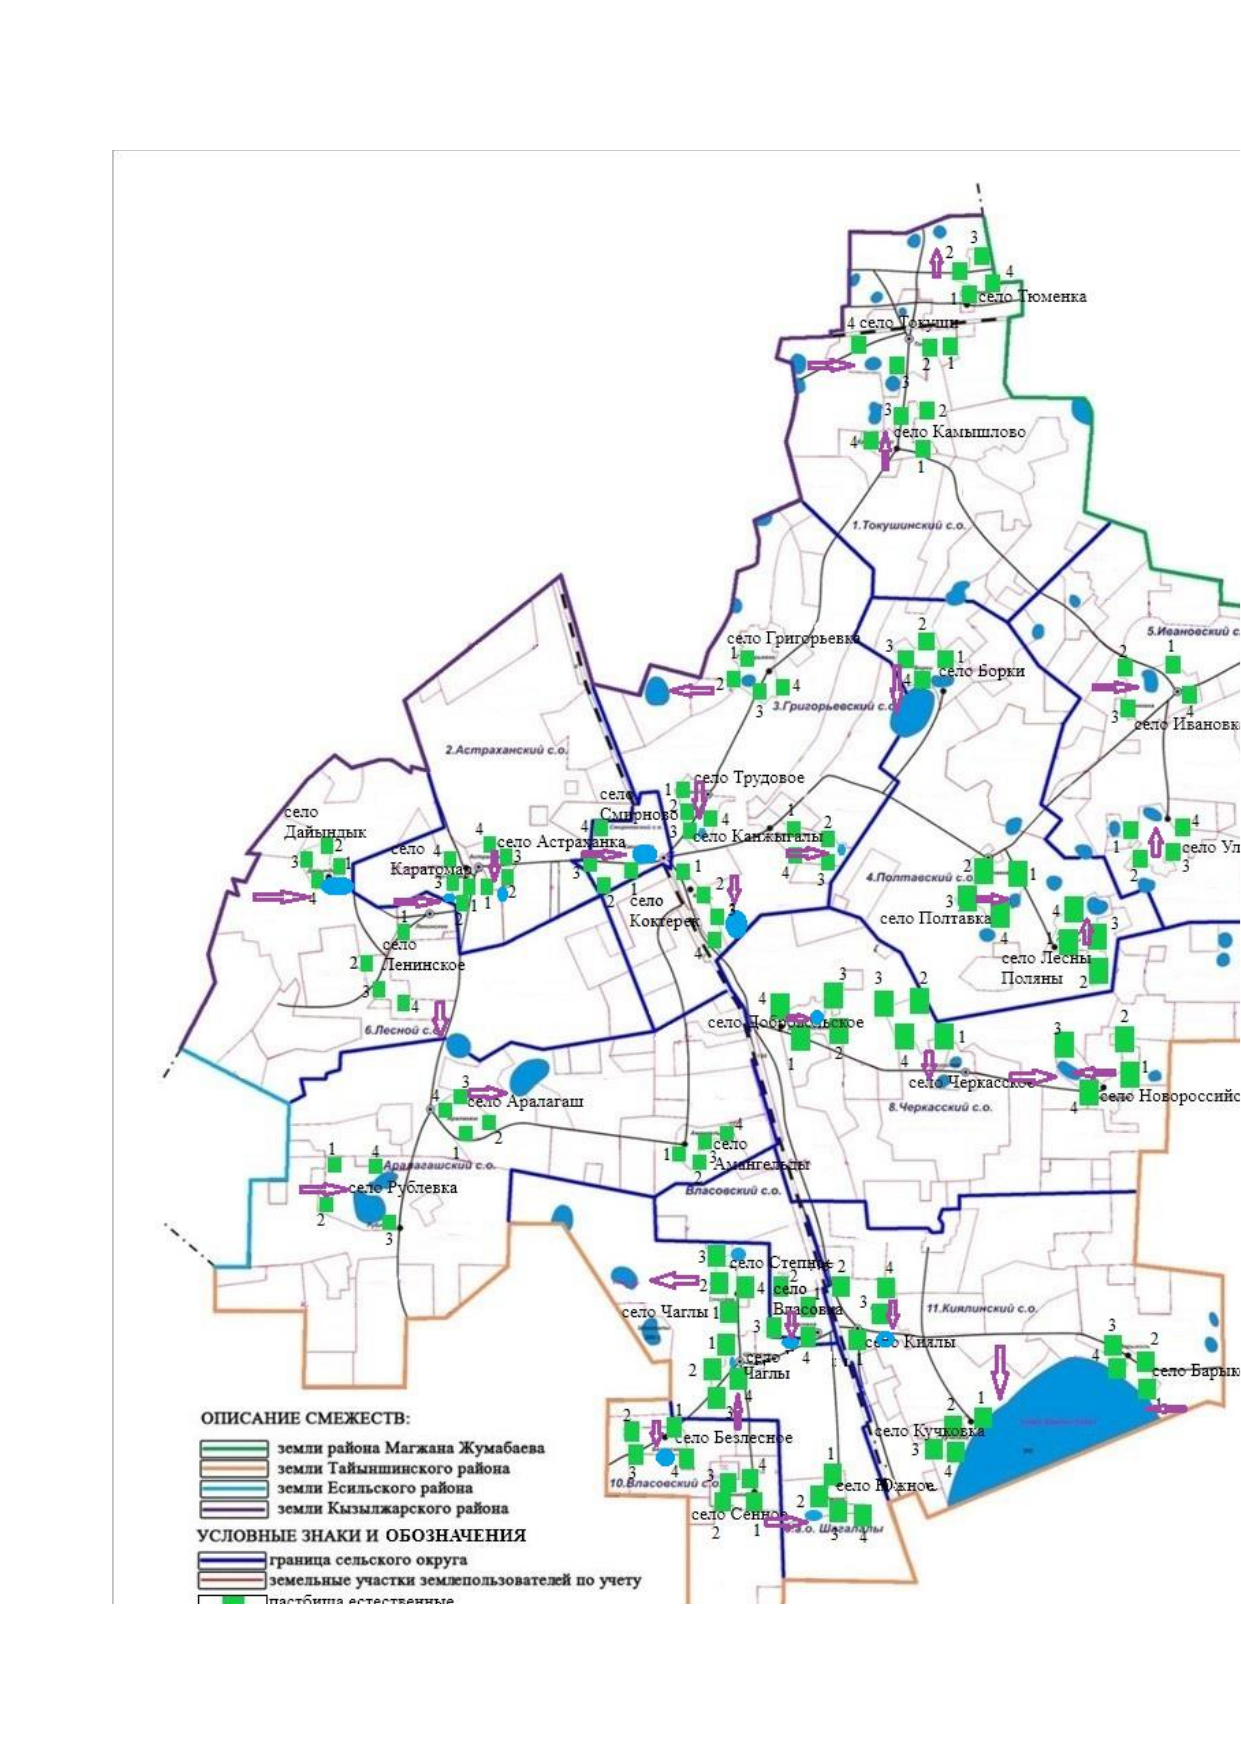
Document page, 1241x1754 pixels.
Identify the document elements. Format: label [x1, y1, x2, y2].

picture [112, 150, 1241, 1604]
